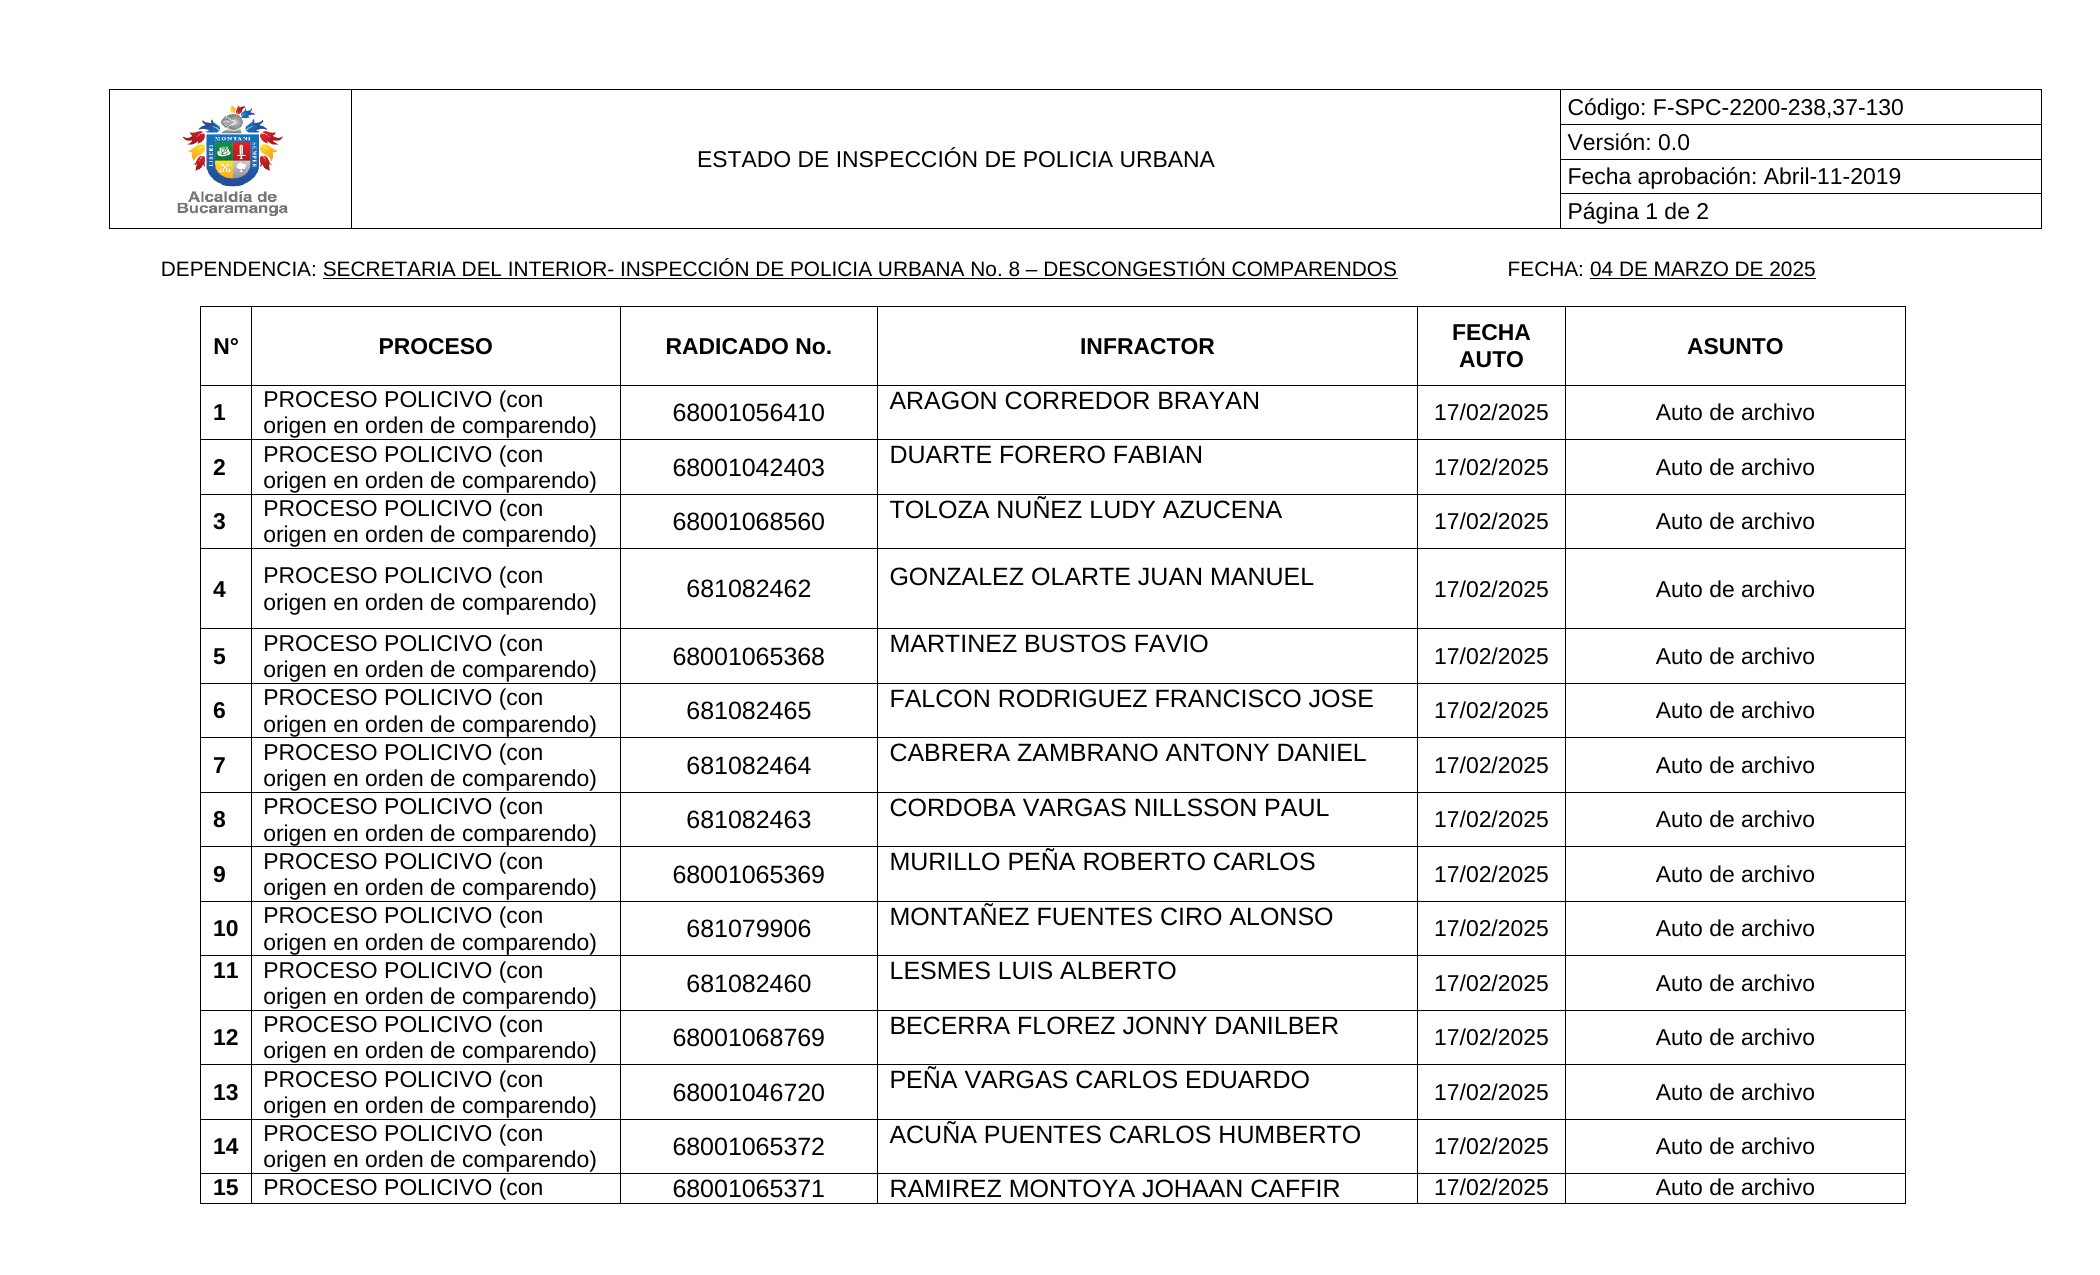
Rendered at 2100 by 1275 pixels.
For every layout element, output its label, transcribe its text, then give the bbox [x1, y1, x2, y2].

table_cell 17/02/2025 [1418, 956, 1565, 1010]
table_cell Auto de archivo [1566, 847, 1905, 901]
table_cell 17/02/2025 [1418, 549, 1565, 628]
table_cell 68001065368 [621, 629, 877, 683]
table_cell 17/02/2025 [1418, 629, 1565, 683]
table_cell PROCESO POLICIVO (con origen en orden de comparendo) [252, 956, 620, 1010]
table_cell PROCESO POLICIVO (con origen en orden de comparendo) [252, 1065, 620, 1119]
table_cell 681082460 [621, 956, 877, 1010]
table_cell 12 [201, 1011, 251, 1064]
table_cell Auto de archivo [1566, 902, 1905, 955]
table_cell MONTAÑEZ FUENTES CIRO ALONSO [878, 902, 1417, 955]
table_cell 68001046720 [621, 1065, 877, 1119]
table_cell 68001065369 [621, 847, 877, 901]
table_cell 17/02/2025 [1418, 495, 1565, 548]
text DEPENDENCIA: SECRETARIA DEL INTERIOR- INSPECCIÓN DE POLICIA URBANA No. 8 – DESCONGESTIÓN COMPARENDOS FECHA: 04 DE MARZO DE 2025 [65, 257, 2041, 281]
table_cell PROCESO POLICIVO (con origen en orden de comparendo) [252, 495, 620, 548]
table_cell 17/02/2025 [1418, 684, 1565, 737]
table_cell 17/02/2025 [1418, 793, 1565, 846]
table_cell PROCESO POLICIVO (con origen en orden de comparendo) [252, 793, 620, 846]
table_cell LESMES LUIS ALBERTO [878, 956, 1417, 1010]
table_cell 8 [201, 793, 251, 846]
table_cell PROCESO POLICIVO (con origen en orden de comparendo) [252, 684, 620, 737]
table_cell ACUÑA PUENTES CARLOS HUMBERTO [878, 1120, 1417, 1173]
table_cell 681079906 [621, 902, 877, 955]
table_cell Auto de archivo [1566, 1120, 1905, 1173]
table_header FECHA AUTO [1418, 307, 1565, 385]
table_cell Auto de archivo [1566, 793, 1905, 846]
table_cell 68001065371 [621, 1174, 877, 1203]
table_cell 4 [201, 549, 251, 628]
table_cell PROCESO POLICIVO (con origen en orden de comparendo) [252, 738, 620, 792]
table_cell PROCESO POLICIVO (con origen en orden de comparendo) [252, 902, 620, 955]
table_cell Auto de archivo [1566, 1065, 1905, 1119]
table_cell Auto de archivo [1566, 440, 1905, 494]
table_cell 68001068769 [621, 1011, 877, 1064]
table_cell 1 [201, 386, 251, 439]
table_cell PROCESO POLICIVO (con origen en orden de comparendo) [252, 1011, 620, 1064]
table_cell Auto de archivo [1566, 684, 1905, 737]
table_header N° [201, 307, 251, 385]
table_cell 11 [201, 956, 251, 1010]
table_header RADICADO No. [621, 307, 877, 385]
table_cell 14 [201, 1120, 251, 1173]
table_cell PROCESO POLICIVO (con origen en orden de comparendo) [252, 549, 620, 628]
table_cell BECERRA FLOREZ JONNY DANILBER [878, 1011, 1417, 1064]
table_cell 17/02/2025 [1418, 1011, 1565, 1064]
table_cell 17/02/2025 [1418, 847, 1565, 901]
table_cell Auto de archivo [1566, 956, 1905, 1010]
table_cell 5 [201, 629, 251, 683]
table_cell CABRERA ZAMBRANO ANTONY DANIEL [878, 738, 1417, 792]
table_cell Auto de archivo [1566, 1174, 1905, 1203]
table_cell 68001065372 [621, 1120, 877, 1173]
table_cell PROCESO POLICIVO (con origen en orden de comparendo) [252, 1174, 620, 1203]
table_cell 17/02/2025 [1418, 1120, 1565, 1173]
table_cell Auto de archivo [1566, 629, 1905, 683]
table_cell Auto de archivo [1566, 1011, 1905, 1064]
picture [168, 100, 293, 218]
table_cell Auto de archivo [1566, 495, 1905, 548]
table_cell 17/02/2025 [1418, 1065, 1565, 1119]
table_cell 7 [201, 738, 251, 792]
table_header INFRACTOR [878, 307, 1417, 385]
table_cell ARAGON CORREDOR BRAYAN [878, 386, 1417, 439]
table_cell FALCON RODRIGUEZ FRANCISCO JOSE [878, 684, 1417, 737]
table_cell 9 [201, 847, 251, 901]
table_cell 68001068560 [621, 495, 877, 548]
table_cell 68001056410 [621, 386, 877, 439]
table_cell 2 [201, 440, 251, 494]
table_cell 10 [201, 902, 251, 955]
table_cell 17/02/2025 [1418, 902, 1565, 955]
table_cell 68001042403 [621, 440, 877, 494]
table_cell GONZALEZ OLARTE JUAN MANUEL [878, 549, 1417, 628]
table_cell Auto de archivo [1566, 549, 1905, 628]
table_cell PEÑA VARGAS CARLOS EDUARDO [878, 1065, 1417, 1119]
table_cell 6 [201, 684, 251, 737]
table_cell 681082464 [621, 738, 877, 792]
table_header PROCESO [252, 307, 620, 385]
table_header ASUNTO [1566, 307, 1905, 385]
table_cell PROCESO POLICIVO (con origen en orden de comparendo) [252, 847, 620, 901]
table_cell 17/02/2025 [1418, 386, 1565, 439]
table_cell 3 [201, 495, 251, 548]
table_cell 681082463 [621, 793, 877, 846]
table_cell PROCESO POLICIVO (con origen en orden de comparendo) [252, 440, 620, 494]
table_cell PROCESO POLICIVO (con origen en orden de comparendo) [252, 1120, 620, 1173]
table_cell MURILLO PEÑA ROBERTO CARLOS [878, 847, 1417, 901]
table_cell 13 [201, 1065, 251, 1119]
table_cell Auto de archivo [1566, 738, 1905, 792]
table_cell 17/02/2025 [1418, 1174, 1565, 1203]
table_cell 681082462 [621, 549, 877, 628]
table_cell TOLOZA NUÑEZ LUDY AZUCENA [878, 495, 1417, 548]
table_cell MARTINEZ BUSTOS FAVIO [878, 629, 1417, 683]
table_cell DUARTE FORERO FABIAN [878, 440, 1417, 494]
table_cell PROCESO POLICIVO (con origen en orden de comparendo) [252, 386, 620, 439]
table_cell Auto de archivo [1566, 386, 1905, 439]
table_cell CORDOBA VARGAS NILLSSON PAUL [878, 793, 1417, 846]
table_cell 681082465 [621, 684, 877, 737]
table_cell 17/02/2025 [1418, 440, 1565, 494]
table_cell PROCESO POLICIVO (con origen en orden de comparendo) [252, 629, 620, 683]
table_cell 15 [201, 1174, 251, 1203]
table_cell RAMIREZ MONTOYA JOHAAN CAFFIR [878, 1174, 1417, 1203]
table_cell 17/02/2025 [1418, 738, 1565, 792]
